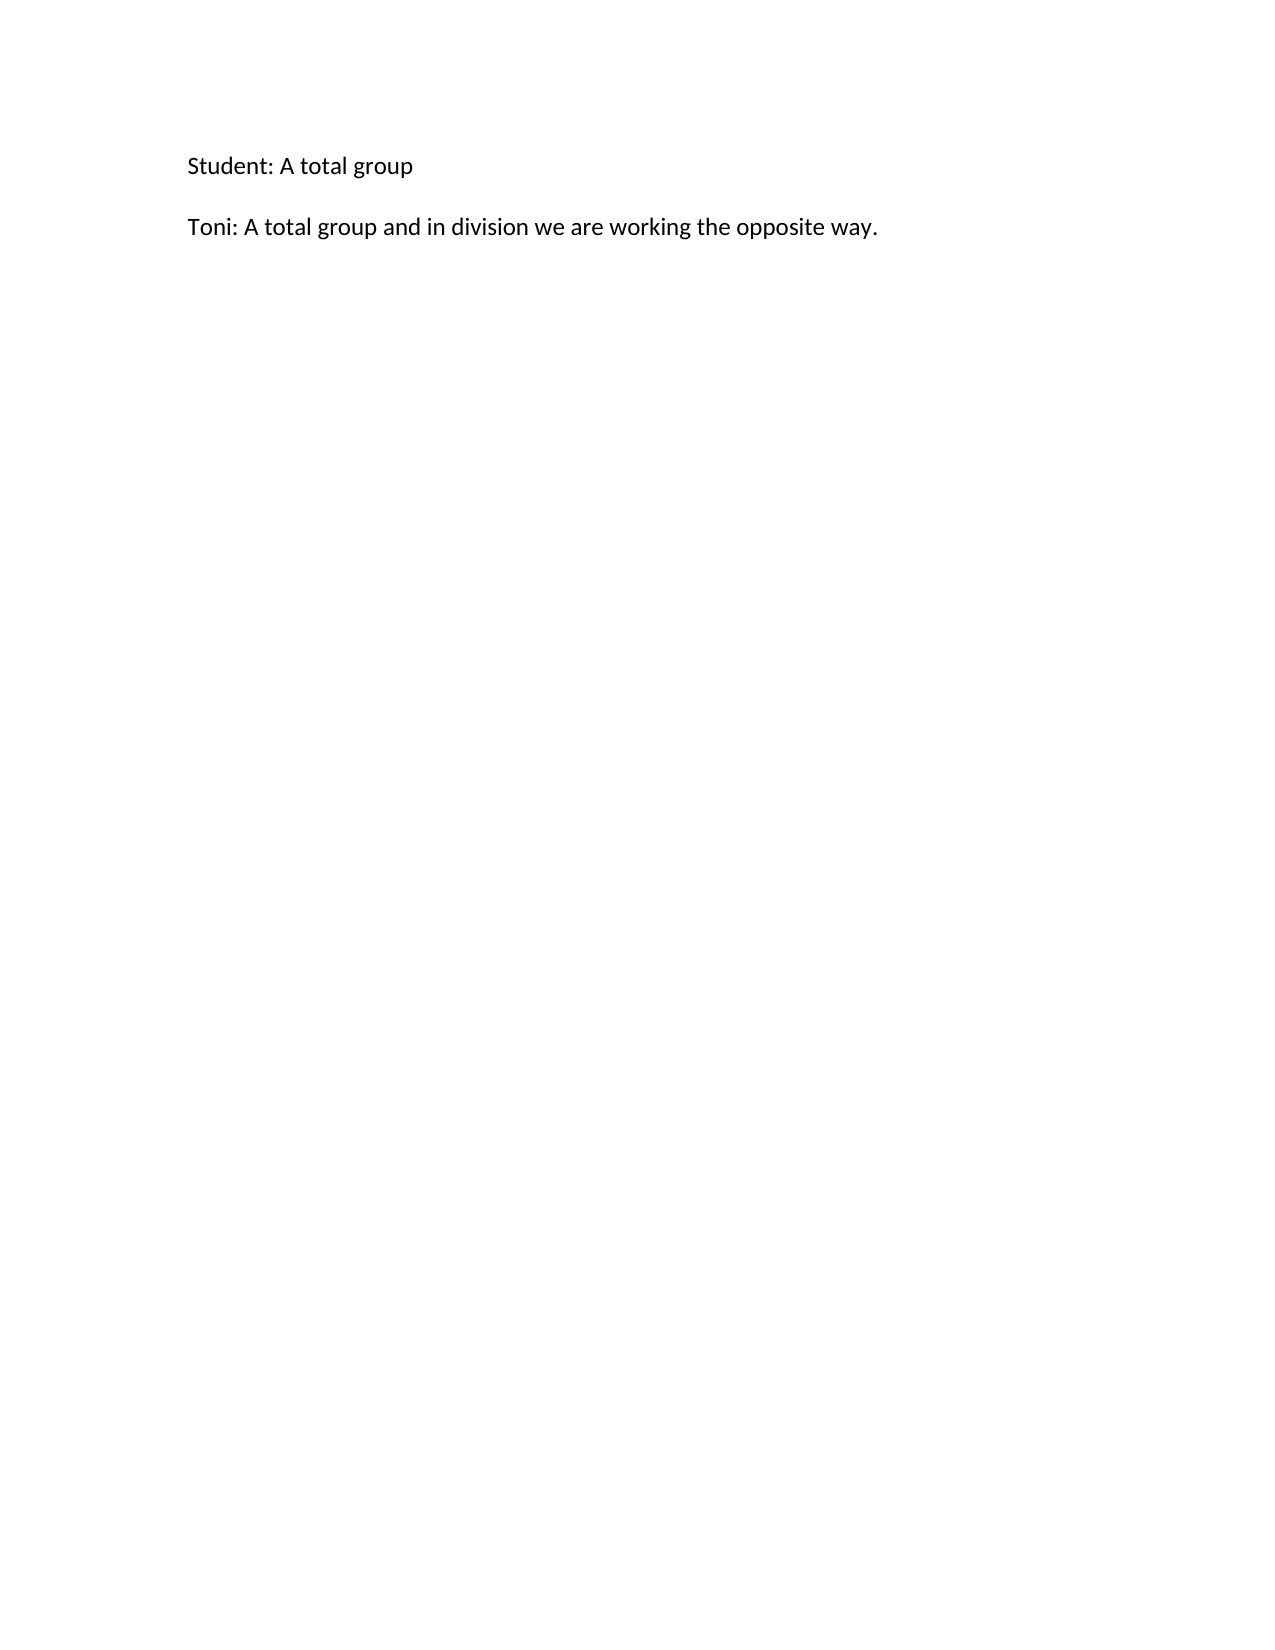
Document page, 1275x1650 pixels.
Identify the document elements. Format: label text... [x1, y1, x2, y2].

text Toni: A total group and in division we are working the opposite way. [187, 211, 1087, 242]
text Student: A total group [187, 150, 1087, 181]
